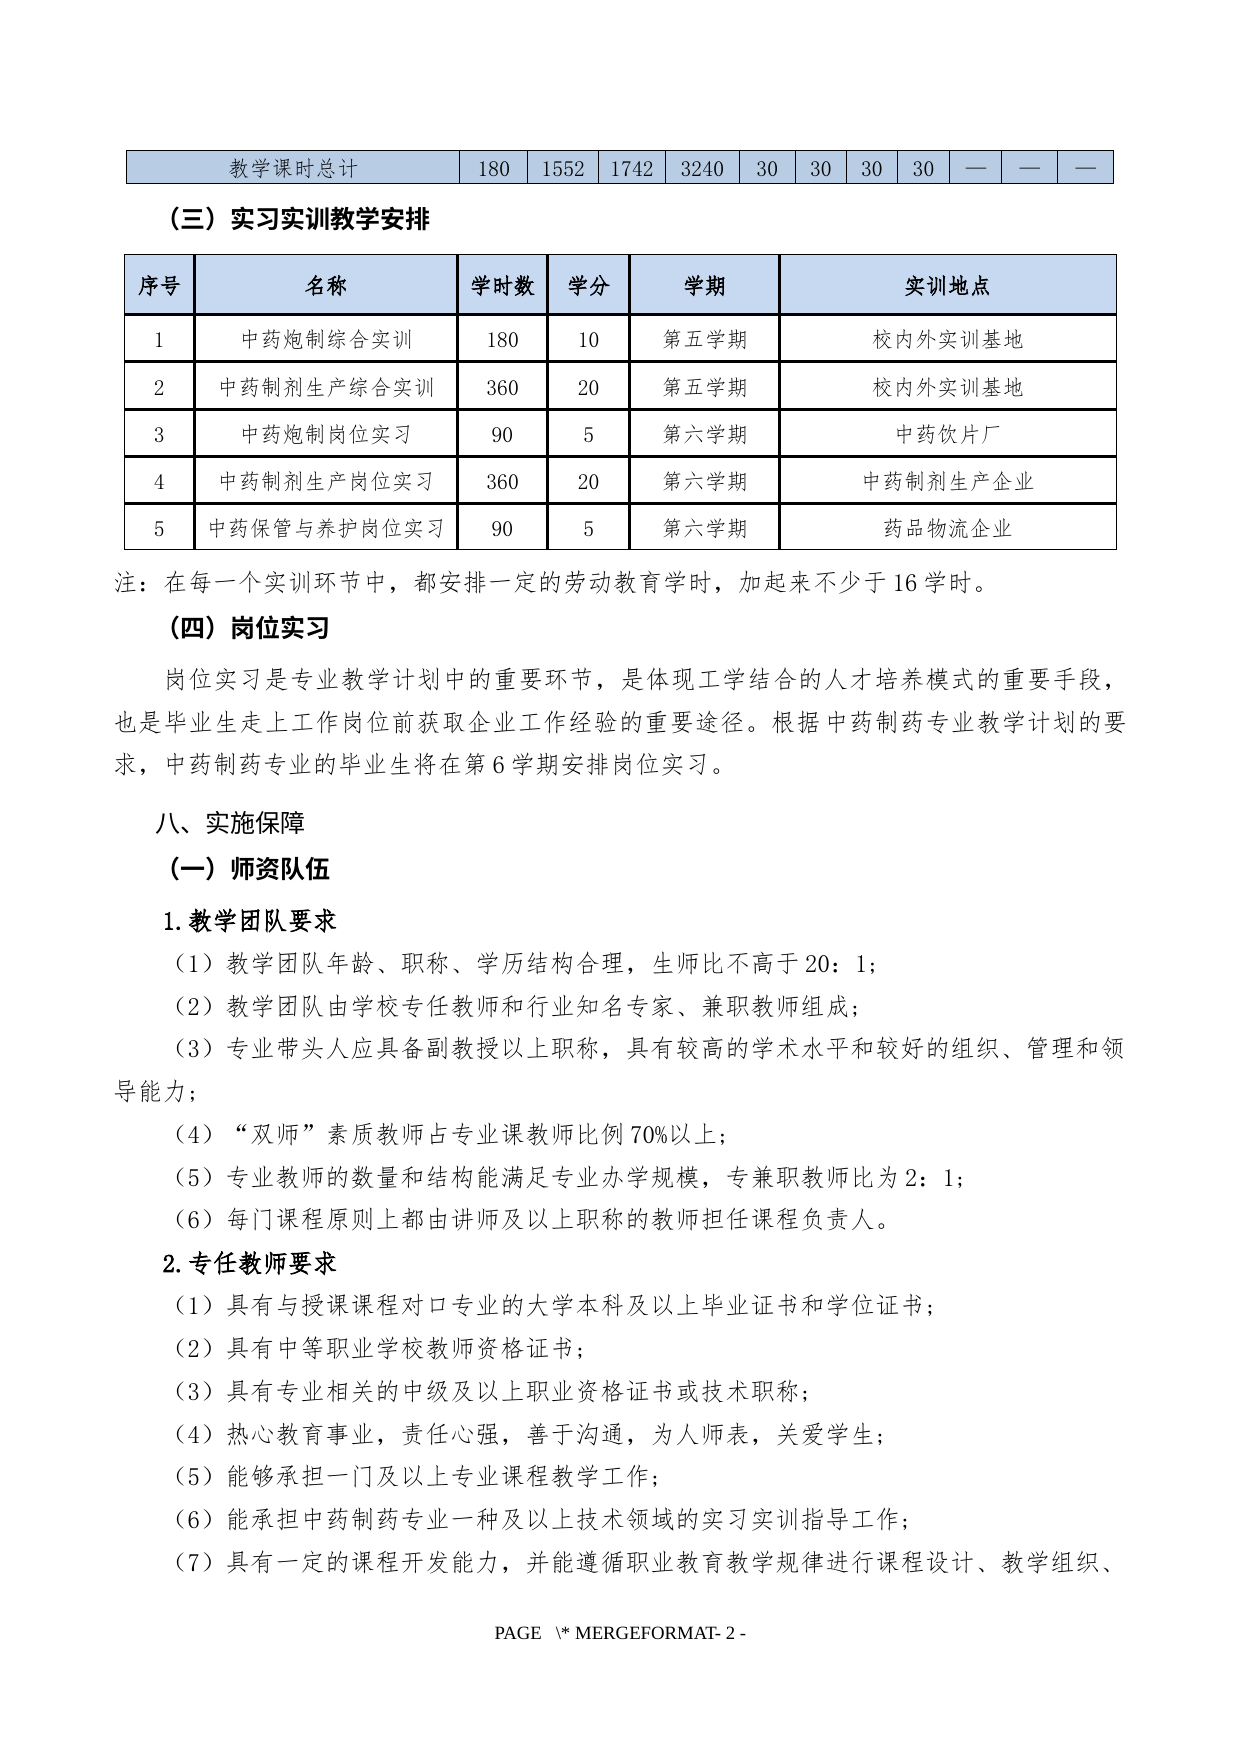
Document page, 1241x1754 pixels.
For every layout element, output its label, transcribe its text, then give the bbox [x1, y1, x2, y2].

table_cell 3 [125, 411, 193, 455]
table_cell 中药炮制岗位实习 [196, 411, 456, 455]
text （一）师资队伍 [112, 850, 1128, 886]
table_cell 教学课时总计 [127, 151, 459, 183]
table_cell 5 [549, 411, 628, 455]
text （6）能承担中药制药专业一种及以上技术领域的实习实训指导工作; [112, 1504, 1128, 1532]
table_cell 中药制剂生产综合实训 [196, 363, 456, 407]
table_cell 校内外实训基地 [781, 316, 1116, 360]
text 1.教学团队要求 [112, 904, 1128, 933]
table_cell 校内外实训基地 [781, 363, 1116, 407]
table_cell 中药炮制综合实训 [196, 316, 456, 360]
table_cell 30 [898, 151, 949, 183]
text （4）“双师”素质教师占专业课教师比例70%以上; [112, 1118, 1128, 1147]
text （5）能够承担一门及以上专业课程教学工作; [112, 1461, 1128, 1489]
text 注：在每一个实训环节中，都安排一定的劳动教育学时，加起来不少于16学时。 [112, 566, 1128, 594]
table_cell 30 [740, 151, 795, 183]
table_cell 30 [796, 151, 846, 183]
text （5）专业教师的数量和结构能满足专业办学规模，专兼职教师比为2：1; [112, 1161, 1128, 1190]
table_cell 第六学期 [631, 411, 778, 455]
text （四）岗位实习 [112, 609, 1128, 645]
table_cell 1 [125, 316, 193, 360]
text （2）教学团队由学校专任教师和行业知名专家、兼职教师组成; [112, 990, 1128, 1018]
table_cell 2 [125, 363, 193, 407]
text （6）每门课程原则上都由讲师及以上职称的教师担任课程负责人。 [112, 1204, 1128, 1232]
table_cell 第六学期 [631, 505, 778, 549]
table_header 序号 [125, 255, 193, 313]
table_cell 中药保管与养护岗位实习 [196, 505, 456, 549]
text 八、实施保障 [112, 807, 1128, 836]
table_cell 20 [549, 458, 628, 502]
table_cell 180 [459, 316, 546, 360]
text （1）教学团队年龄、职称、学历结构合理，生师比不高于20：1; [112, 947, 1128, 976]
table_header 学时数 [459, 255, 546, 313]
table_cell 180 [460, 151, 527, 183]
table_cell 20 [549, 363, 628, 407]
table_header 学分 [549, 255, 628, 313]
table_cell 中药制剂生产企业 [781, 458, 1116, 502]
table_cell 5 [549, 505, 628, 549]
table_cell 360 [459, 363, 546, 407]
table_cell — [1058, 151, 1113, 183]
table_cell 360 [459, 458, 546, 502]
table_cell 药品物流企业 [781, 505, 1116, 549]
table_cell 第六学期 [631, 458, 778, 502]
table_cell 3240 [666, 151, 739, 183]
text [112, 1546, 1128, 1575]
table_cell 中药饮片厂 [781, 411, 1116, 455]
text 岗位实习是专业教学计划中的重要环节，是体现工学结合的人才培养模式的重要手段，也是毕业生走上工作岗位前获取企业工作经验的重要途径。根据中药制药专业教学计划的要求，中药制药专业的毕业生将在第6学期安排岗位实习。 [112, 663, 1128, 777]
table_cell 5 [125, 505, 193, 549]
table_cell — [950, 151, 1001, 183]
table_cell 第五学期 [631, 316, 778, 360]
text （3）具有专业相关的中级及以上职业资格证书或技术职称; [112, 1375, 1128, 1404]
table_cell 90 [459, 505, 546, 549]
table_cell 10 [549, 316, 628, 360]
table_cell 30 [847, 151, 897, 183]
text 2.专任教师要求 [112, 1247, 1128, 1275]
table_cell — [1002, 151, 1057, 183]
text （1）具有与授课课程对口专业的大学本科及以上毕业证书和学位证书; [112, 1289, 1128, 1318]
table_cell 90 [459, 411, 546, 455]
table_cell 第五学期 [631, 363, 778, 407]
table_cell 4 [125, 458, 193, 502]
table_cell 中药制剂生产岗位实习 [196, 458, 456, 502]
table_header 学期 [631, 255, 778, 313]
table_header 实训地点 [781, 255, 1116, 313]
table_cell 1552 [528, 151, 598, 183]
table_cell 1742 [599, 151, 665, 183]
table_header 名称 [196, 255, 456, 313]
text （4）热心教育事业，责任心强，善于沟通，为人师表，关爱学生; [112, 1418, 1128, 1447]
text （三）实习实训教学安排 [112, 199, 1128, 236]
text （2）具有中等职业学校教师资格证书; [112, 1332, 1128, 1361]
text （3）专业带头人应具备副教授以上职称，具有较高的学术水平和较好的组织、管理和领导能力; [112, 1033, 1128, 1104]
